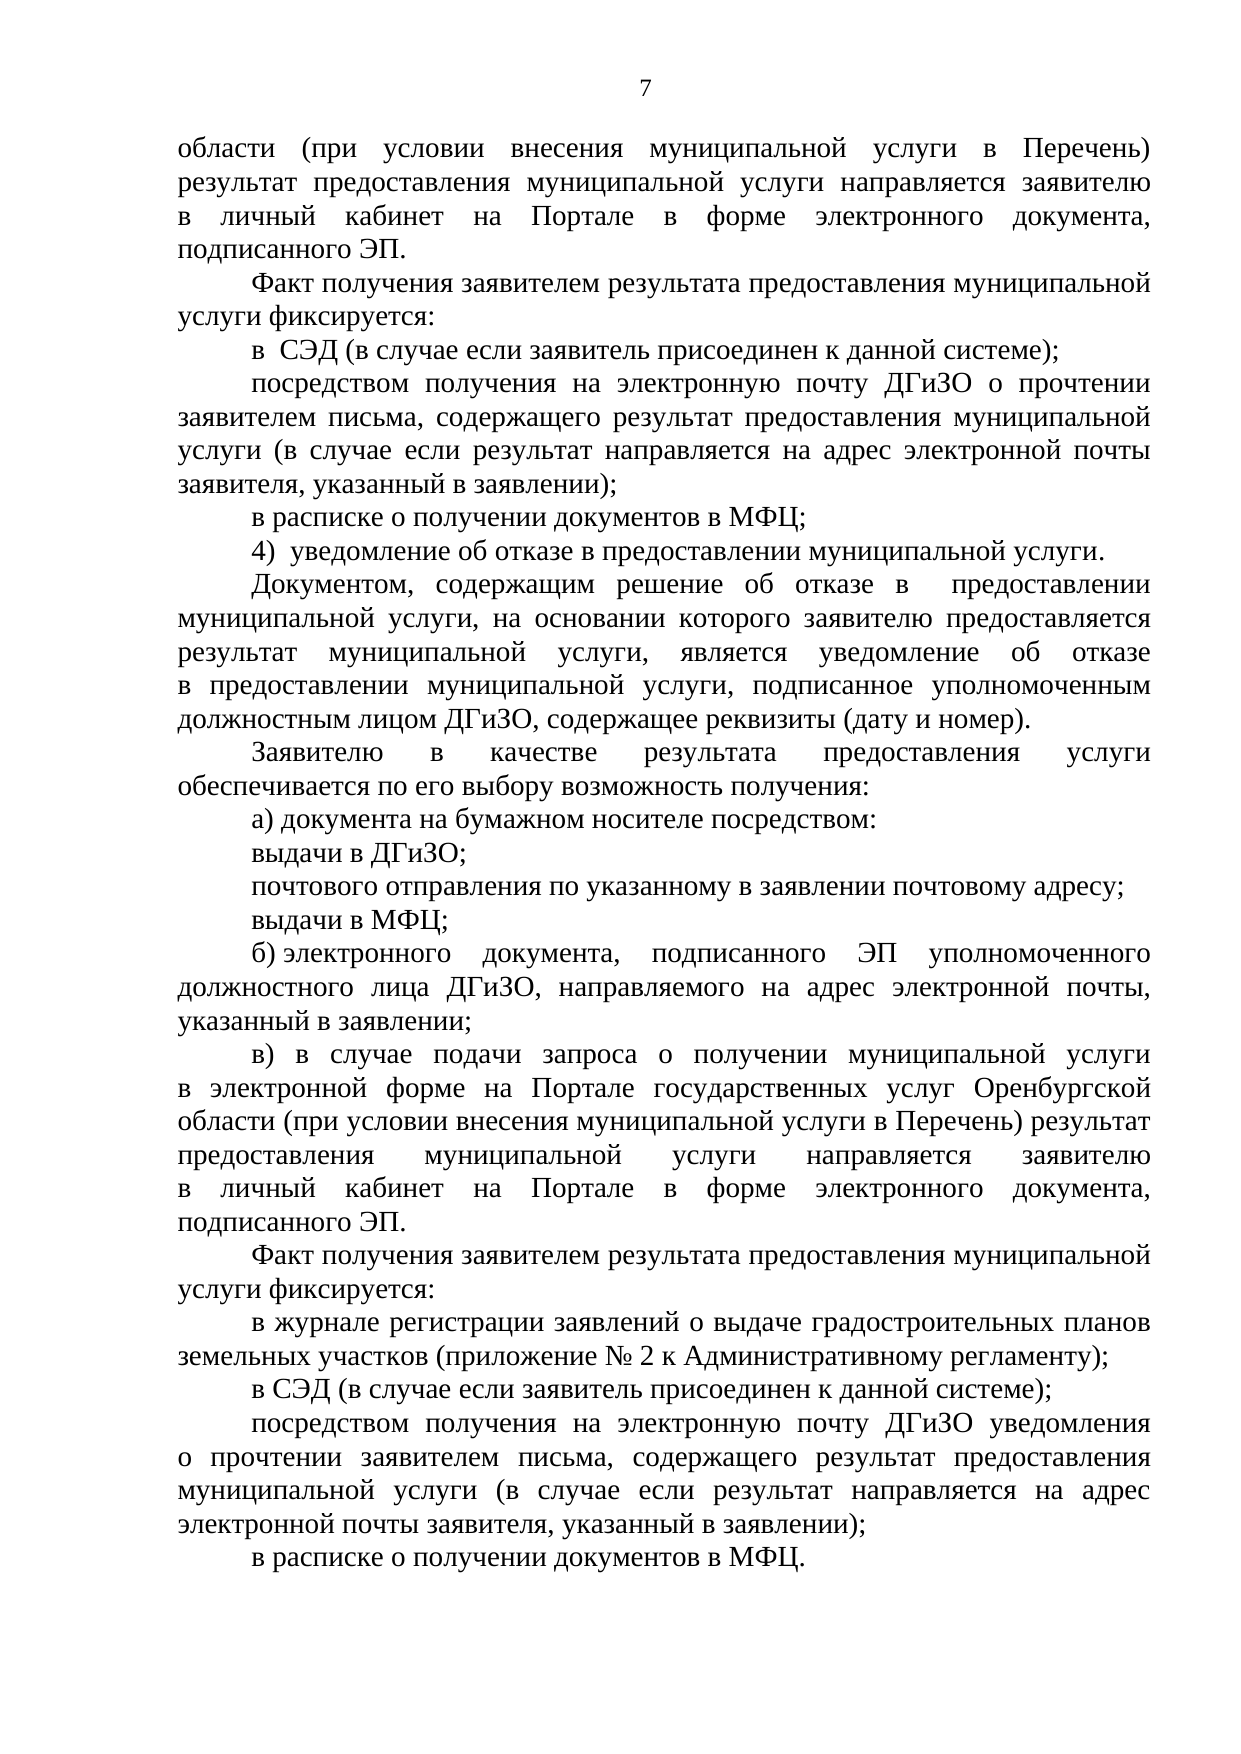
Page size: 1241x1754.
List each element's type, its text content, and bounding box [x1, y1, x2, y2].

text а) документа на бумажном носителе посредством: [177, 801, 1152, 835]
text Факт получения заявителем результата предоставления муниципальной услуги фиксируется: [177, 265, 1152, 332]
text в расписке о получении документов в МФЦ; [177, 499, 1152, 533]
text выдачи в ДГиЗО; [177, 835, 1152, 868]
text 4) уведомление об отказе в предоставлении муниципальной услуги. [177, 533, 1152, 567]
text в СЭД (в случае если заявитель присоединен к данной системе); [177, 332, 1152, 365]
text в журнале регистрации заявлений о выдаче градостроительных планов земельных участков (приложение № 2 к Административному регламенту); [177, 1304, 1152, 1372]
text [177, 131, 1152, 265]
text Документом, содержащим решение об отказе в предоставлении муниципальной услуги, на основании которого заявителю предоставляется результат муниципальной услуги, является уведомление об отказе в предоставлении муниципальной услуги, подписанное уполномоченным должностным лицом ДГиЗО, содержащее реквизиты (дату и номер). [177, 567, 1152, 734]
text в СЭД (в случае если заявитель присоединен к данной системе); [177, 1372, 1152, 1405]
text Факт получения заявителем результата предоставления муниципальной услуги фиксируется: [177, 1237, 1152, 1304]
text в расписке о получении документов в МФЦ. [177, 1539, 1152, 1573]
text б) электронного документа, подписанного ЭП уполномоченного должностного лица ДГиЗО, направляемого на адрес электронной почты, указанный в заявлении; [177, 936, 1152, 1036]
text посредством получения на электронную почту ДГиЗО уведомления о прочтении заявителем письма, содержащего результат предоставления муниципальной услуги (в случае если результат направляется на адрес электронной почты заявителя, указанный в заявлении); [177, 1405, 1152, 1539]
text посредством получения на электронную почту ДГиЗО о прочтении заявителем письма, содержащего результат предоставления муниципальной услуги (в случае если результат направляется на адрес электронной почты заявителя, указанный в заявлении); [177, 365, 1152, 499]
text выдачи в МФЦ; [177, 902, 1152, 936]
text почтового отправления по указанному в заявлении почтовому адресу; [177, 868, 1152, 902]
text Заявителю в качестве результата предоставления услуги обеспечивается по его выбору возможность получения: [177, 734, 1152, 801]
